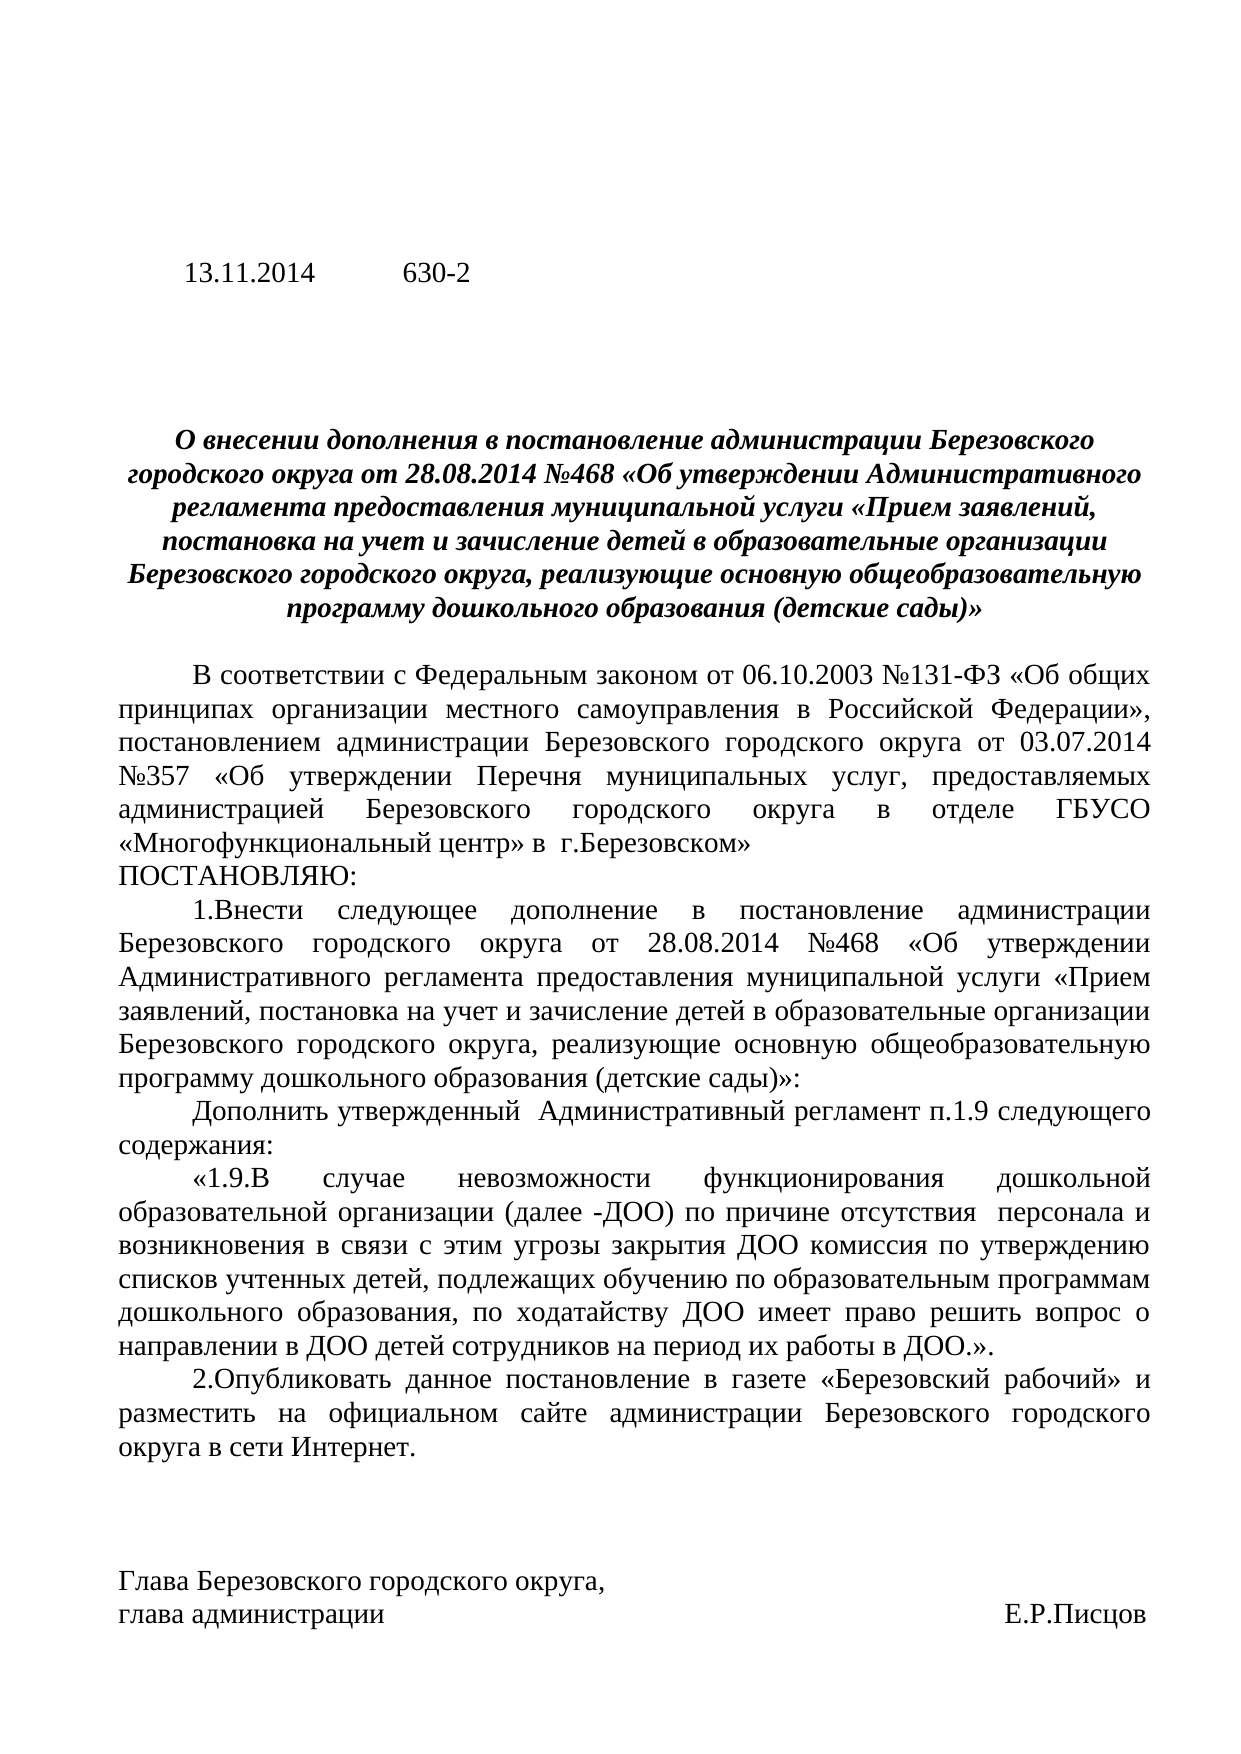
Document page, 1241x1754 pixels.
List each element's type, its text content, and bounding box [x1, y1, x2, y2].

text «1.9.В случае невозможности функционирования дошкольной образовательной организации (далее -ДОО) по причине отсутствия персонала и возникновения в связи с этим угрозы закрытия ДОО комиссия по утверждению списков учтенных детей, подлежащих обучению по образовательным программам дошкольного образования, по ходатайству ДОО имеет право решить вопрос о направлении в ДОО детей сотрудников на период их работы в ДОО.». [118, 1160, 1152, 1362]
text 1.Внести следующее дополнение в постановление администрации Березовского городского округа от 28.08.2014 №468 «Об утверждении Административного регламента предоставления муниципальной услуги «Прием заявлений, постановка на учет и зачисление детей в образовательные организации Березовского городского округа, реализующие основную общеобразовательную программу дошкольного образования (детские сады)»: [118, 892, 1152, 1093]
text глава администрации Е.Р.Писцов [118, 1596, 1152, 1630]
text Дополнить утвержденный Административный регламент п.1.9 следующего содержания: [118, 1093, 1152, 1160]
text В соответствии с Федеральным законом от 06.10.2003 №131-ФЗ «Об общих принципах организации местного самоуправления в Российской Федерации», постановлением администрации Березовского городского округа от 03.07.2014 №357 «Об утверждении Перечня муниципальных услуг, предоставляемых администрацией Березовского городского округа в отделе ГБУСО «Многофункциональный центр» в г.Березовском» [118, 657, 1152, 858]
text 2.Опубликовать данное постановление в газете «Березовский рабочий» и разместить на официальном сайте администрации Березовского городского округа в сети Интернет. [118, 1362, 1152, 1462]
text 13.11.2014 630-2 [118, 255, 1152, 288]
text ПОСТАНОВЛЯЮ: [118, 858, 1152, 892]
text Глава Березовского городского округа, [118, 1563, 1152, 1596]
text О внесении дополнения в постановление администрации Березовского городского округа от 28.08.2014 №468 «Об утверждении Административного регламента предоставления муниципальной услуги «Прием заявлений, постановка на учет и зачисление детей в образовательные организации Березовского городского округа, реализующие основную общеобразовательную программу дошкольного образования (детские сады)» [118, 422, 1152, 624]
